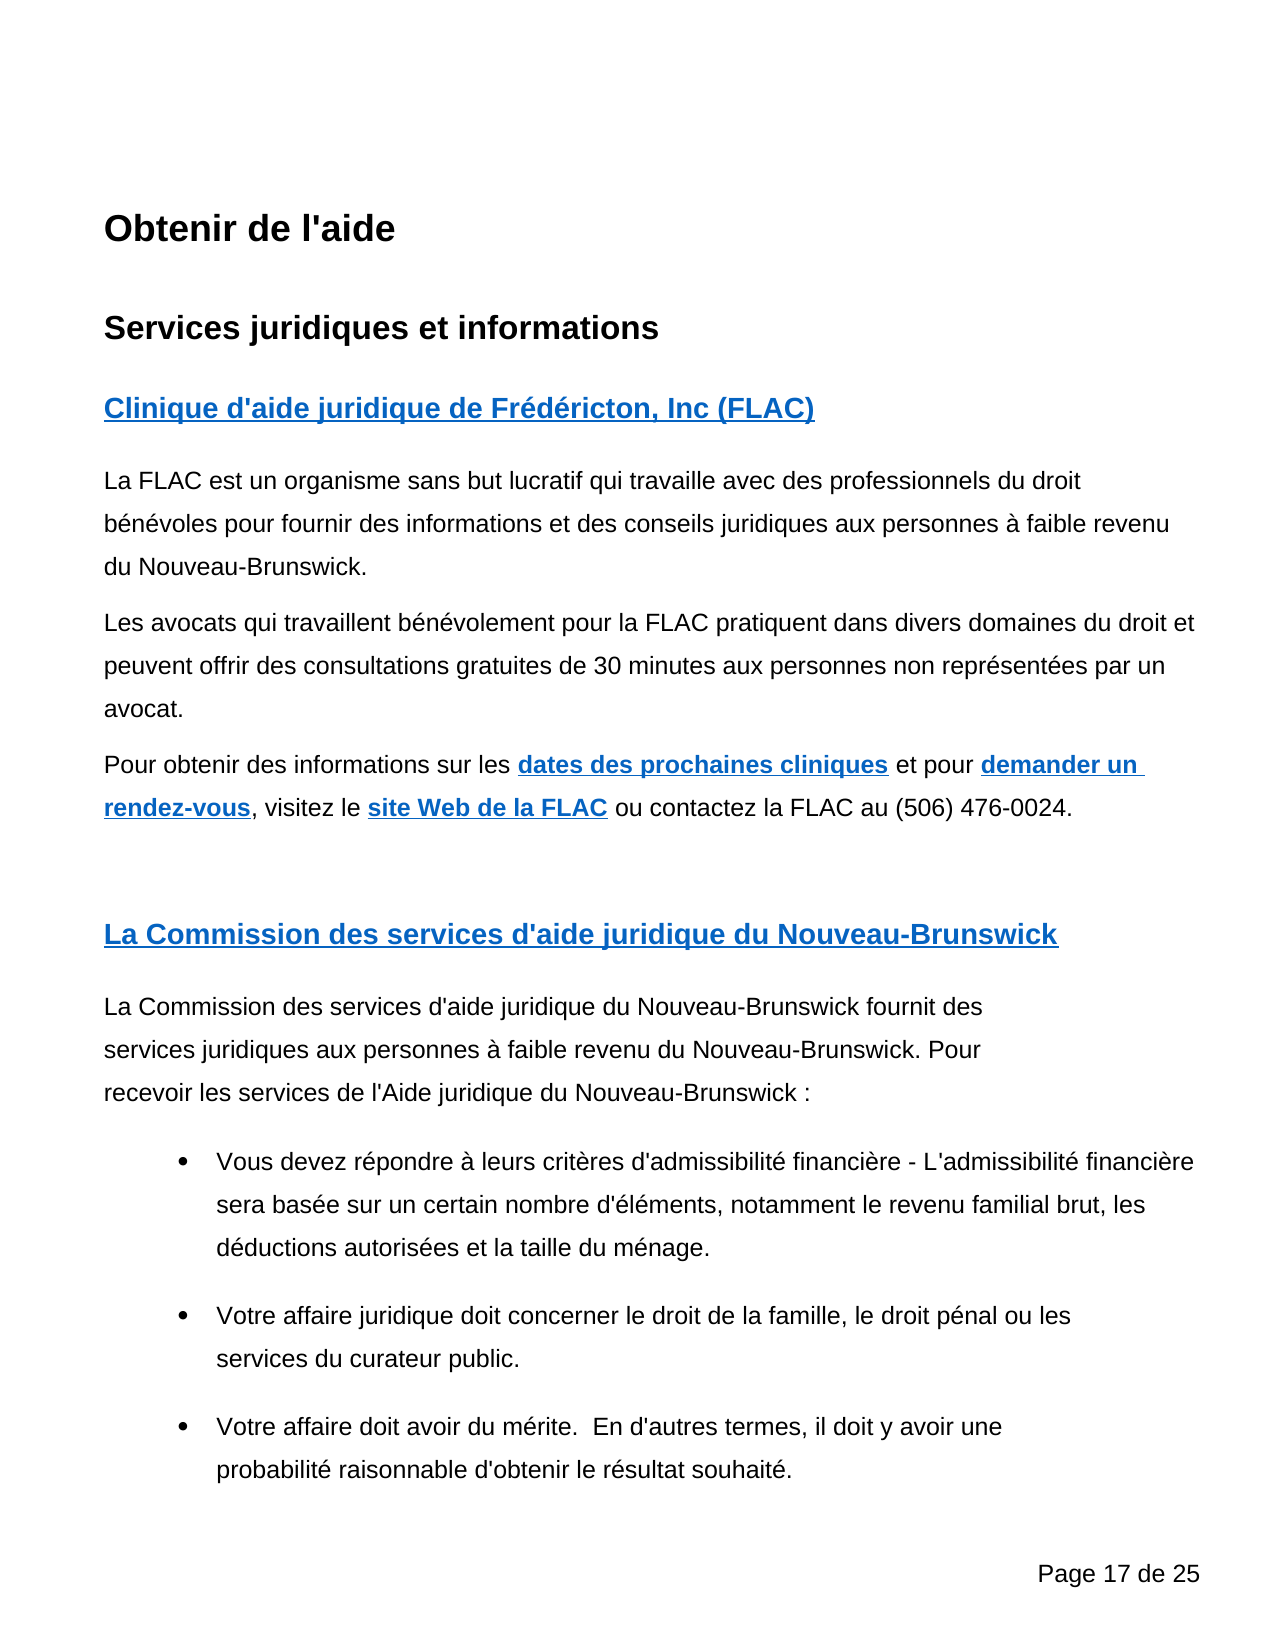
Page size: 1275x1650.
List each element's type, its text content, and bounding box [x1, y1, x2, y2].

text La Commission des services d'aide juridique du Nouveau-Brunswick fournit des services juridiques aux personnes à faible revenu du Nouveau-Brunswick. Pour recevoir les services de l'Aide juridique du Nouveau-Brunswick : [103, 992, 1074, 1107]
text Clinique d'aide juridique de Frédéricton, Inc (FLAC) [103, 391, 1200, 424]
list Votre affaire doit avoir du mérite. En d'autres termes, il doit y avoir une probabilité raisonnable d'obtenir le résultat souhaité. [179, 1412, 1121, 1484]
text La Commission des services d'aide juridique du Nouveau-Brunswick [103, 917, 1200, 950]
text Obtenir de l'aide [103, 206, 1200, 249]
text Les avocats qui travaillent bénévolement pour la FLAC pratiquent dans divers domaines du droit et peuvent offrir des consultations gratuites de 30 minutes aux personnes non représentées par un avocat. [103, 608, 1200, 723]
list Votre affaire juridique doit concerner le droit de la famille, le droit pénal ou les services du curateur public. [179, 1301, 1121, 1373]
text La FLAC est un organisme sans but lucratif qui travaille avec des professionnels du droit bénévoles pour fournir des informations et des conseils juridiques aux personnes à faible revenu du Nouveau-Brunswick. [103, 466, 1200, 581]
text Services juridiques et informations [103, 308, 1200, 347]
list Vous devez répondre à leurs critères d'admissibilité financière - L'admissibilité financière sera basée sur un certain nombre d'éléments, notamment le revenu familial brut, les déductions autorisées et la taille du ménage. [178, 1146, 1200, 1262]
text Pour obtenir des informations sur les dates des prochaines cliniques et pour demander un rendez-vous, visitez le site Web de la FLAC ou contactez la FLAC au (506) 476-0024. [103, 750, 1200, 822]
